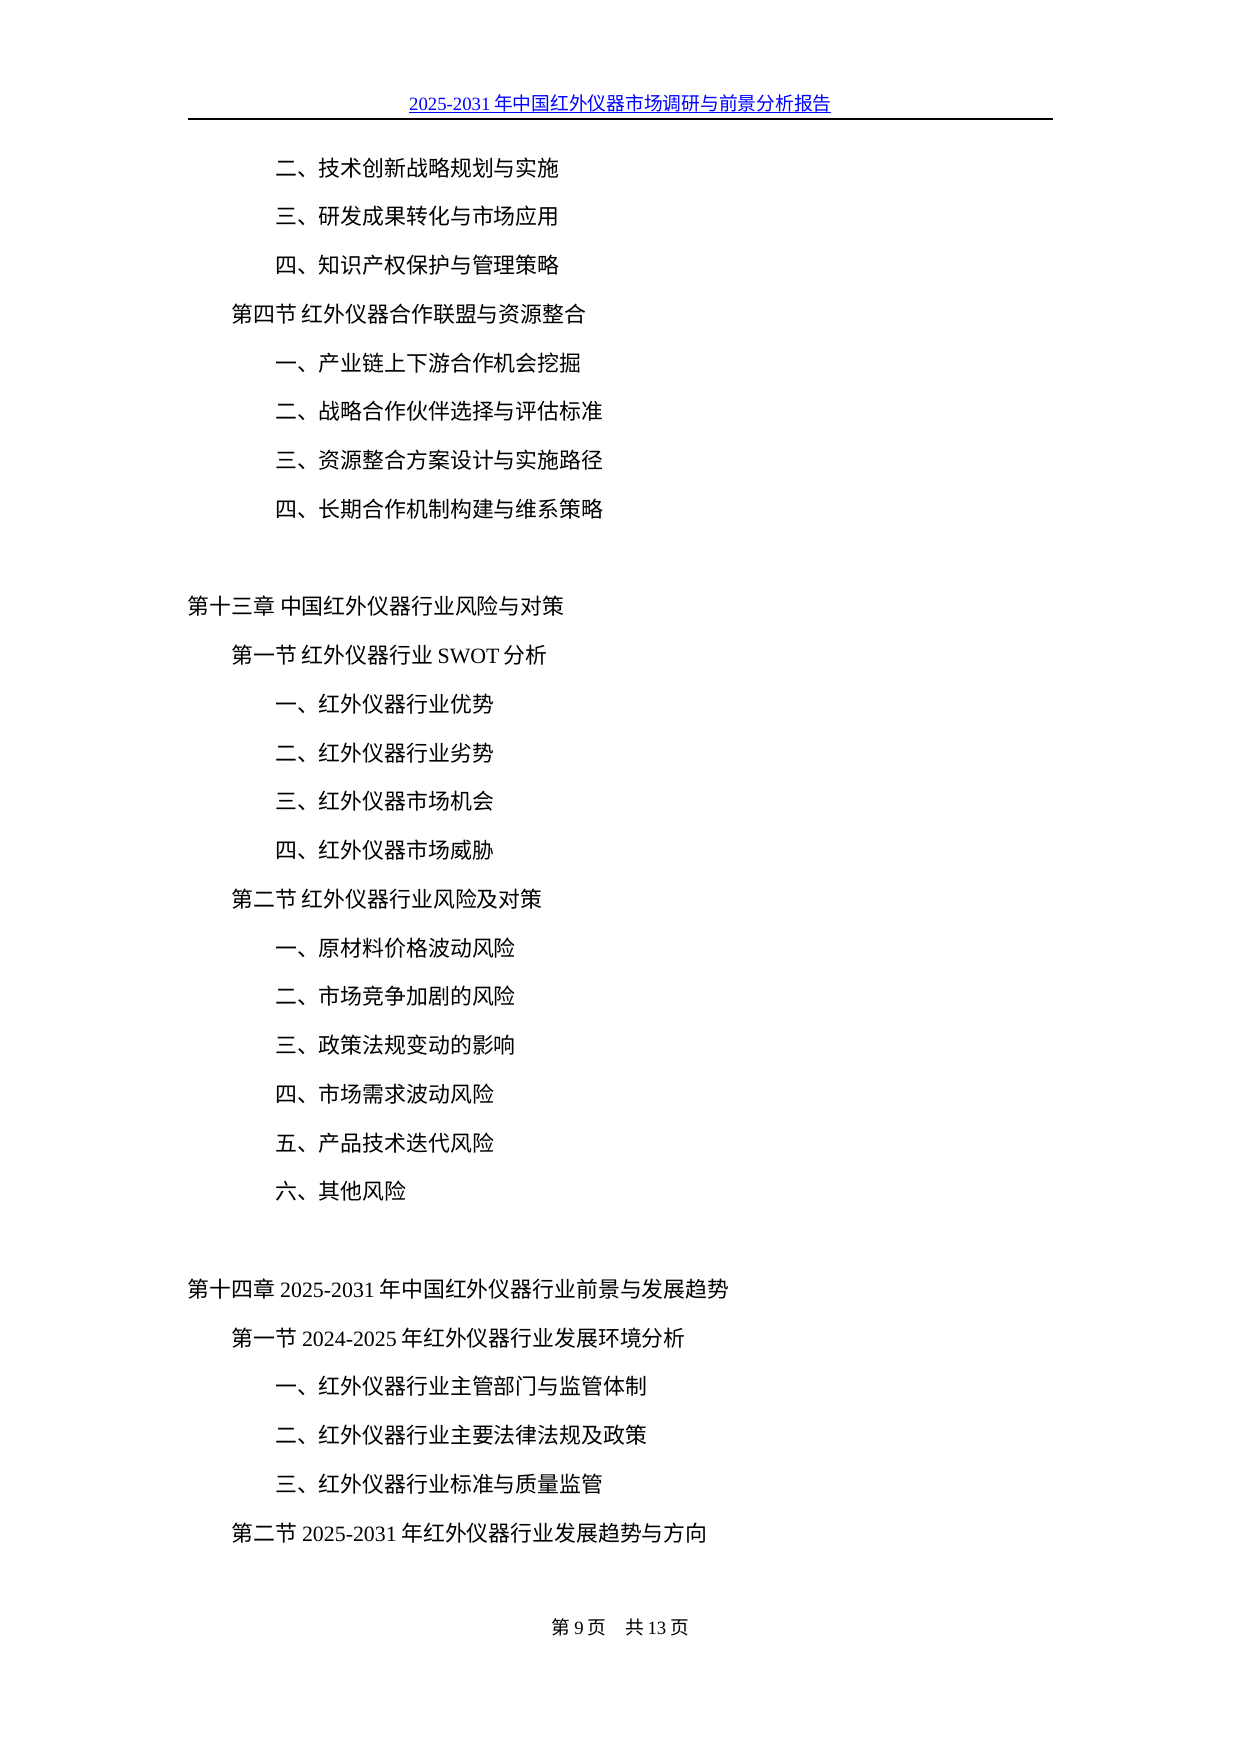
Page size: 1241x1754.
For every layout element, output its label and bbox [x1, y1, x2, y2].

text [187, 150, 1053, 1548]
